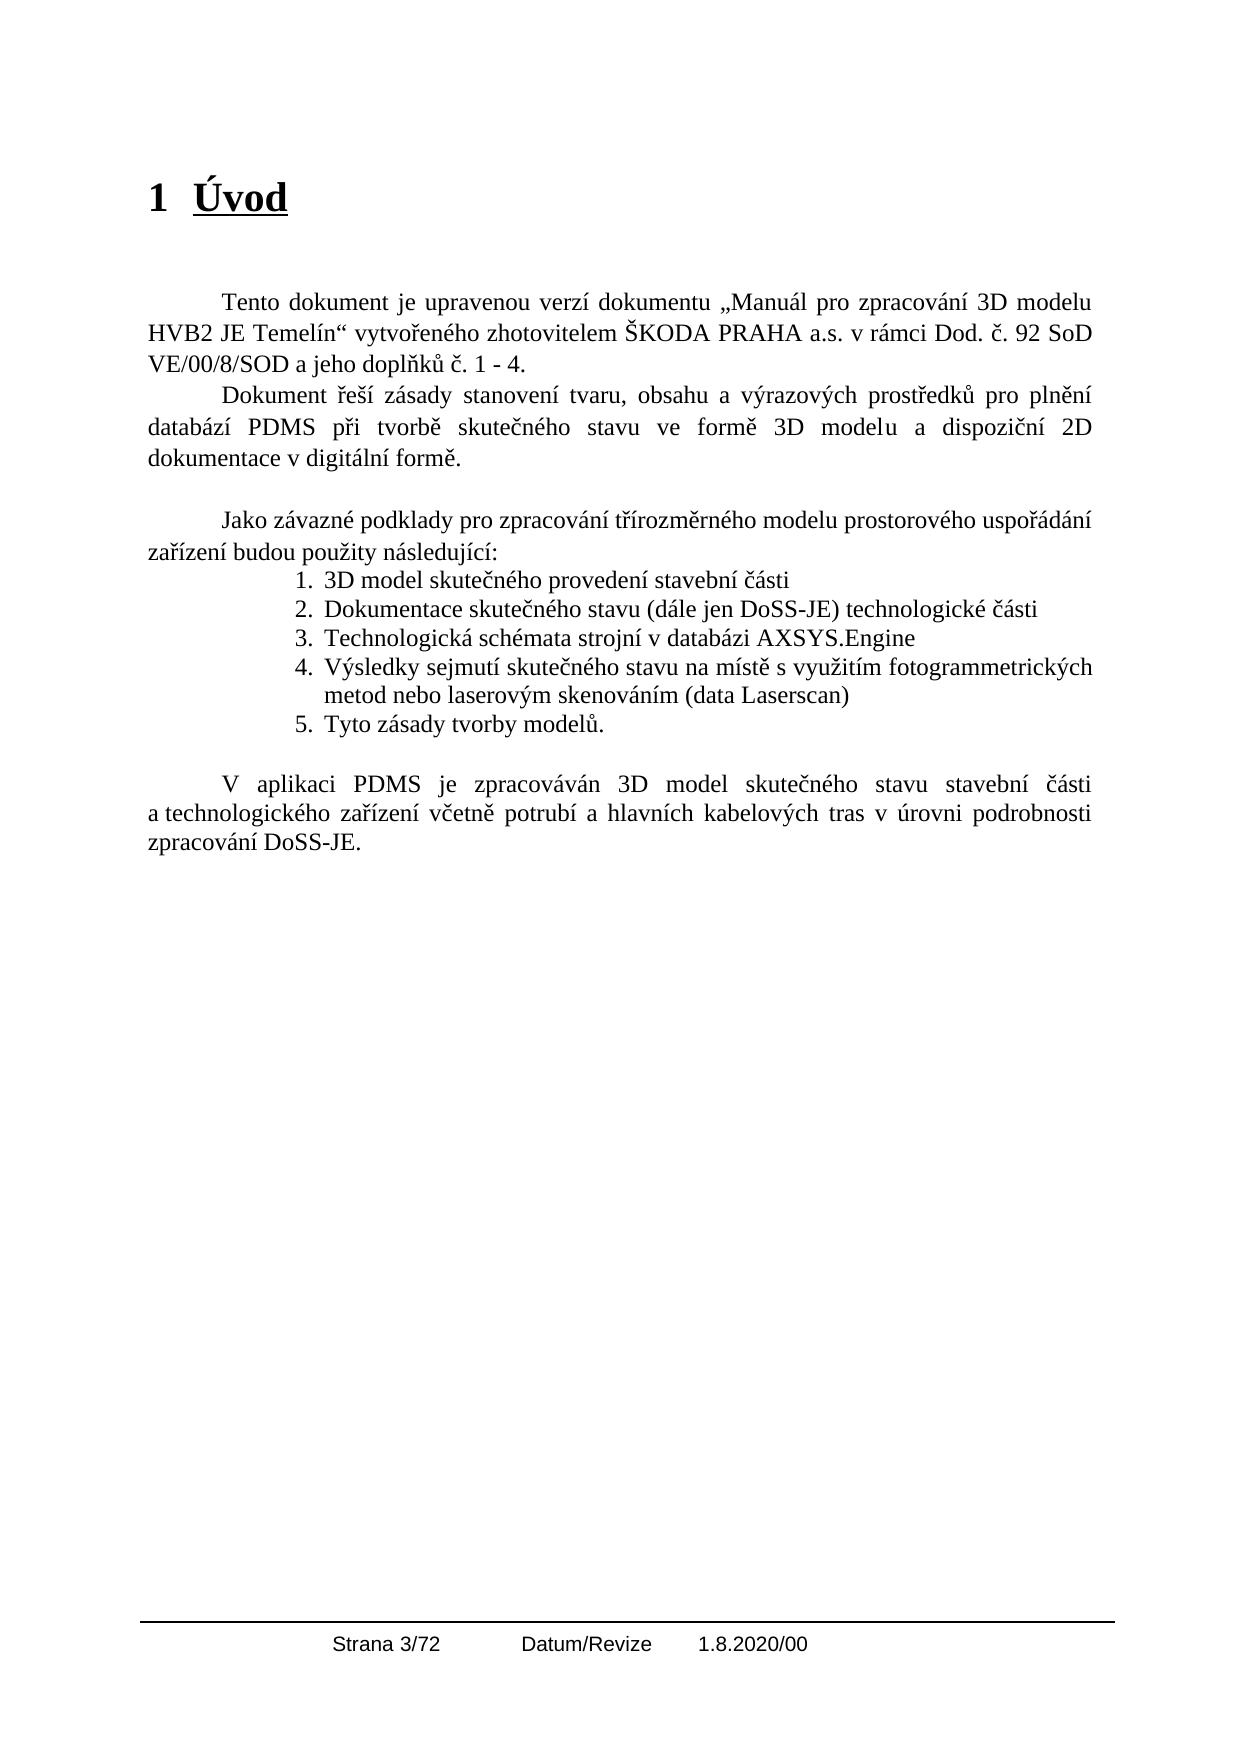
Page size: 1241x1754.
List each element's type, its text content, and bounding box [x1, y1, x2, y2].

list Dokumentace skutečného stavu (dále jen DoSS-JE) technologické části [294, 594, 1093, 623]
list Tento dokument je upravenou verzí dokumentu „Manuál pro zpracování 3D modelu HVB2 JE Temelín“ vytvořeného zhotovitelem ŠKODA PRAHA a.s. v rámci Dod. č. 92 SoD VE/00/8/SOD a jeho doplňků č. 1 - 4. [148, 284, 1093, 378]
list Jako závazné podklady pro zpracování třírozměrného modelu prostorového uspořádání zařízení budou použity následující: [148, 503, 1093, 566]
list Dokument řeší zásady stanovení tvaru, obsahu a výrazových prostředků pro plnění databází PDMS při tvorbě skutečného stavu ve formě 3D modelu a dispoziční 2D dokumentace v digitální formě. [148, 378, 1093, 472]
list 3D model skutečného provedení stavební části [294, 566, 1093, 594]
subtitle Úvod [148, 173, 1093, 221]
list Výsledky sejmutí skutečného stavu na místě s využitím fotogrammetrických metod nebo laserovým skenováním (data Laserscan) [294, 652, 1093, 709]
text V aplikaci PDMS je zpracováván 3D model skutečného stavu stavební části a technologického zařízení včetně potrubí a hlavních kabelových tras v úrovni podrobnosti zpracování DoSS-JE. [148, 769, 1093, 856]
list Technologická schémata strojní v databázi AXSYS.Engine [294, 623, 1093, 652]
list Tyto zásady tvorby modelů. [294, 709, 1093, 738]
